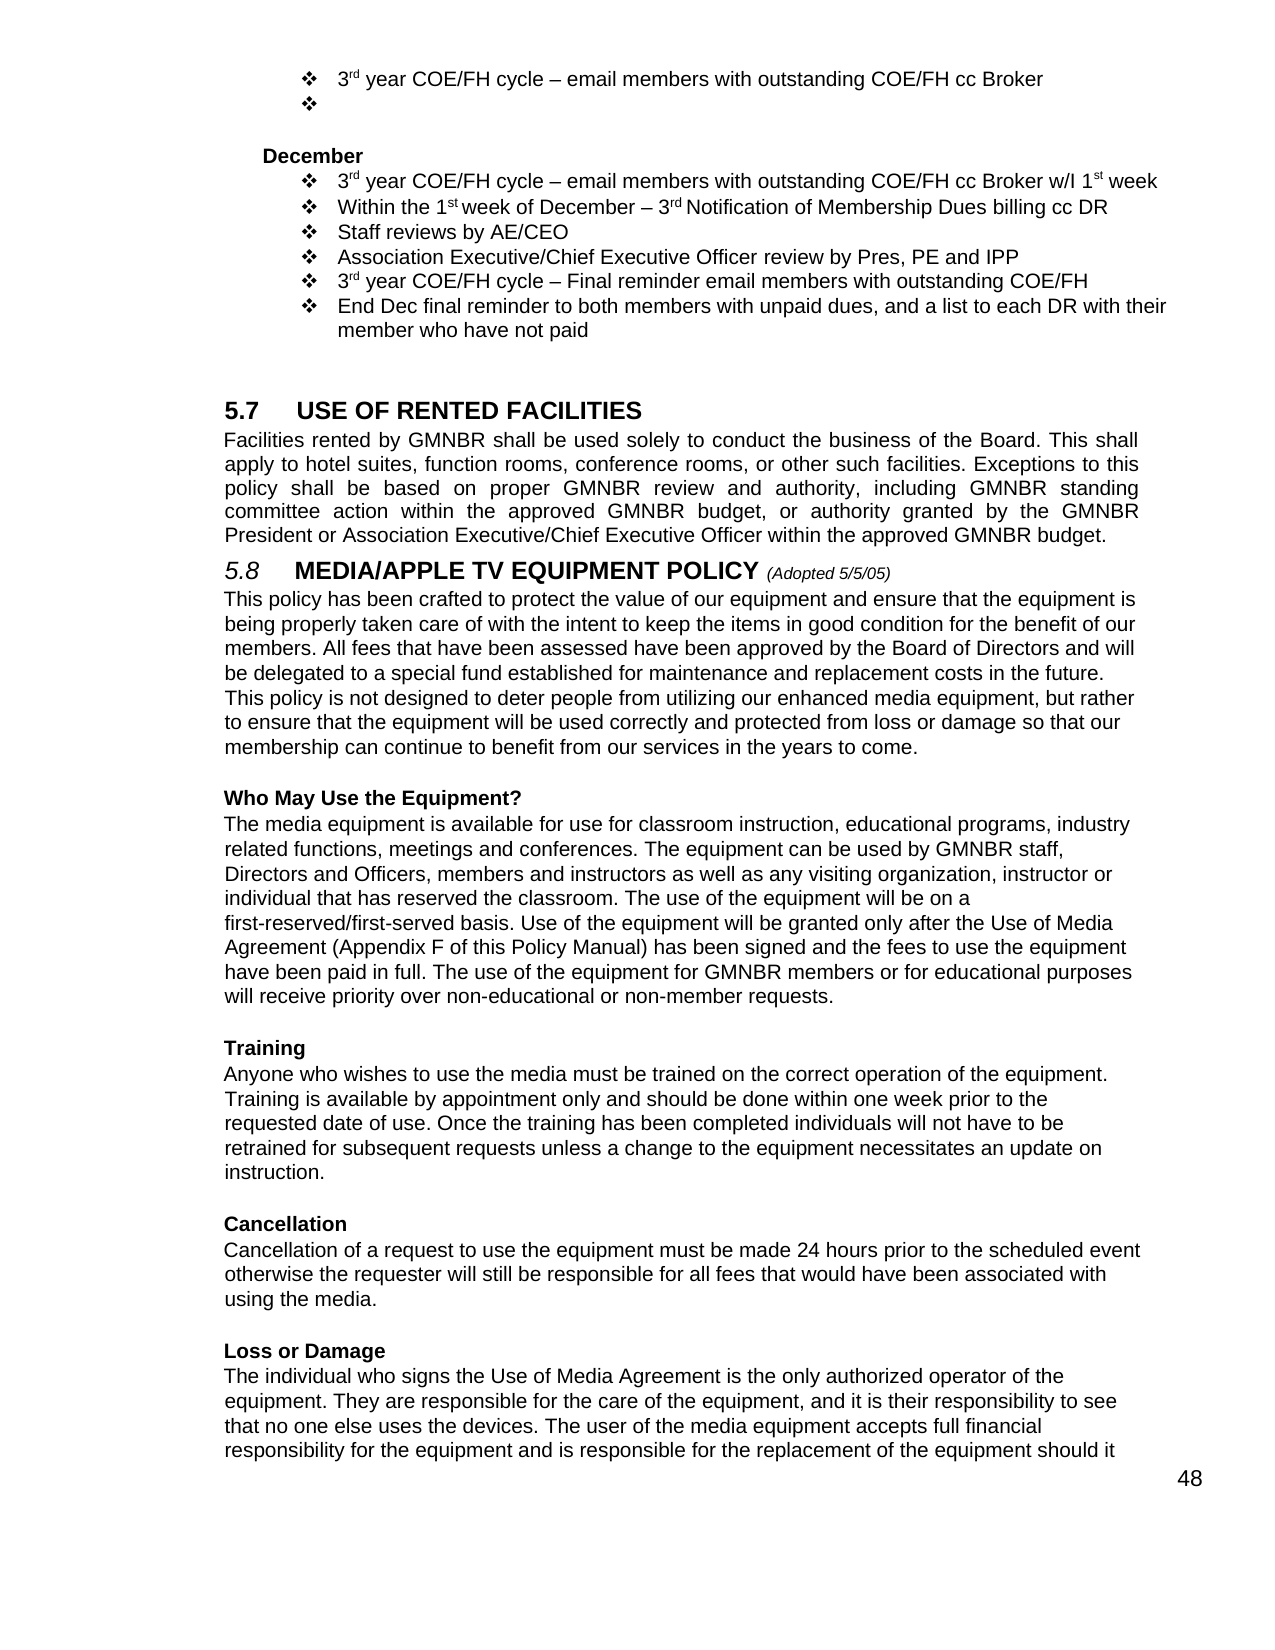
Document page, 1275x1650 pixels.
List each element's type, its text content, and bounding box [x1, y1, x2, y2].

subtitle Who May Use the Equipment? [223, 786, 1215, 810]
subtitle Training [223, 1036, 1215, 1060]
subtitle December [262, 144, 1215, 168]
list Association Executive/Chief Executive Officer review by Pres, PE and IPP [300, 244, 1215, 268]
subtitle Cancellation [223, 1212, 1215, 1236]
list End Dec final reminder to both members with unpaid dues, and a list to each DR with their member who have not paid [300, 294, 1215, 342]
subtitle Loss or Damage [223, 1338, 1215, 1362]
list 3rd year COE/FH cycle – email members with outstanding COE/FH cc Broker [300, 67, 1215, 91]
list 3rd year COE/FH cycle – Final reminder email members with outstanding COE/FH [300, 269, 1215, 293]
text Cancellation of a request to use the equipment must be made 24 hours prior to the scheduled event otherwise the requester will still be responsible for all fees that would have been associated with using the media. [223, 1237, 1159, 1311]
list 3rd year COE/FH cycle – email members with outstanding COE/FH cc Broker w/I 1st week [300, 168, 1215, 192]
text The media equipment is available for use for classroom instruction, educational programs, industry related functions, meetings and conferences. The equipment can be used by GMNBR staff, Directors and Officers, members and instructors as well as any visiting organization, instructor or individual that has reserved the classroom. The use of the equipment will be on a first-reserved/first-served basis. Use of the equipment will be granted only after the Use of Media Agreement (Appendix F of this Policy Manual) has been signed and the fees to use the equipment have been paid in full. The use of the equipment for GMNBR members or for educational purposes will receive priority over non-educational or non-member requests. [223, 812, 1136, 1008]
list Staff reviews by AE/CEO [300, 219, 1215, 244]
text Facilities rented by GMNBR shall be used solely to conduct the business of the Board. This shall apply to hotel suites, function rooms, conference rooms, or other such facilities. Exceptions to this policy shall be based on proper GMNBR review and authority, including GMNBR standing committee action within the approved GMNBR budget, or authority granted by the GMNBR President or Association Executive/Chief Executive Officer within the approved GMNBR budget. [223, 427, 1141, 547]
text This policy has been crafted to protect the value of our equipment and ensure that the equipment is being properly taken care of with the intent to keep the items in good condition for the benefit of our members. All fees that have been assessed have been approved by the Board of Directors and will be delegated to a special fund established for maintenance and replacement costs in the future. This policy is not designed to deter people from utilizing our enhanced media equipment, but rather to ensure that the equipment will be used correctly and protected from loss or damage so that our membership can continue to benefit from our services in the years to come. [223, 587, 1138, 758]
list USE OF RENTED FACILITIES [224, 396, 1215, 425]
list MEDIA/APPLE TV EQUIPMENT POLICY (Adopted 5/5/05) [224, 556, 1215, 584]
text Anyone who wishes to use the media must be trained on the correct operation of the equipment. Training is available by appointment only and should be done within one week prior to the requested date of use. Once the training has been completed individuals will not have to be retrained for subsequent requests unless a change to the equipment necessitates an update on instruction. [223, 1062, 1138, 1184]
list Within the 1st week of December – 3rd Notification of Membership Dues billing cc DR [300, 194, 1215, 219]
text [223, 1364, 1138, 1462]
